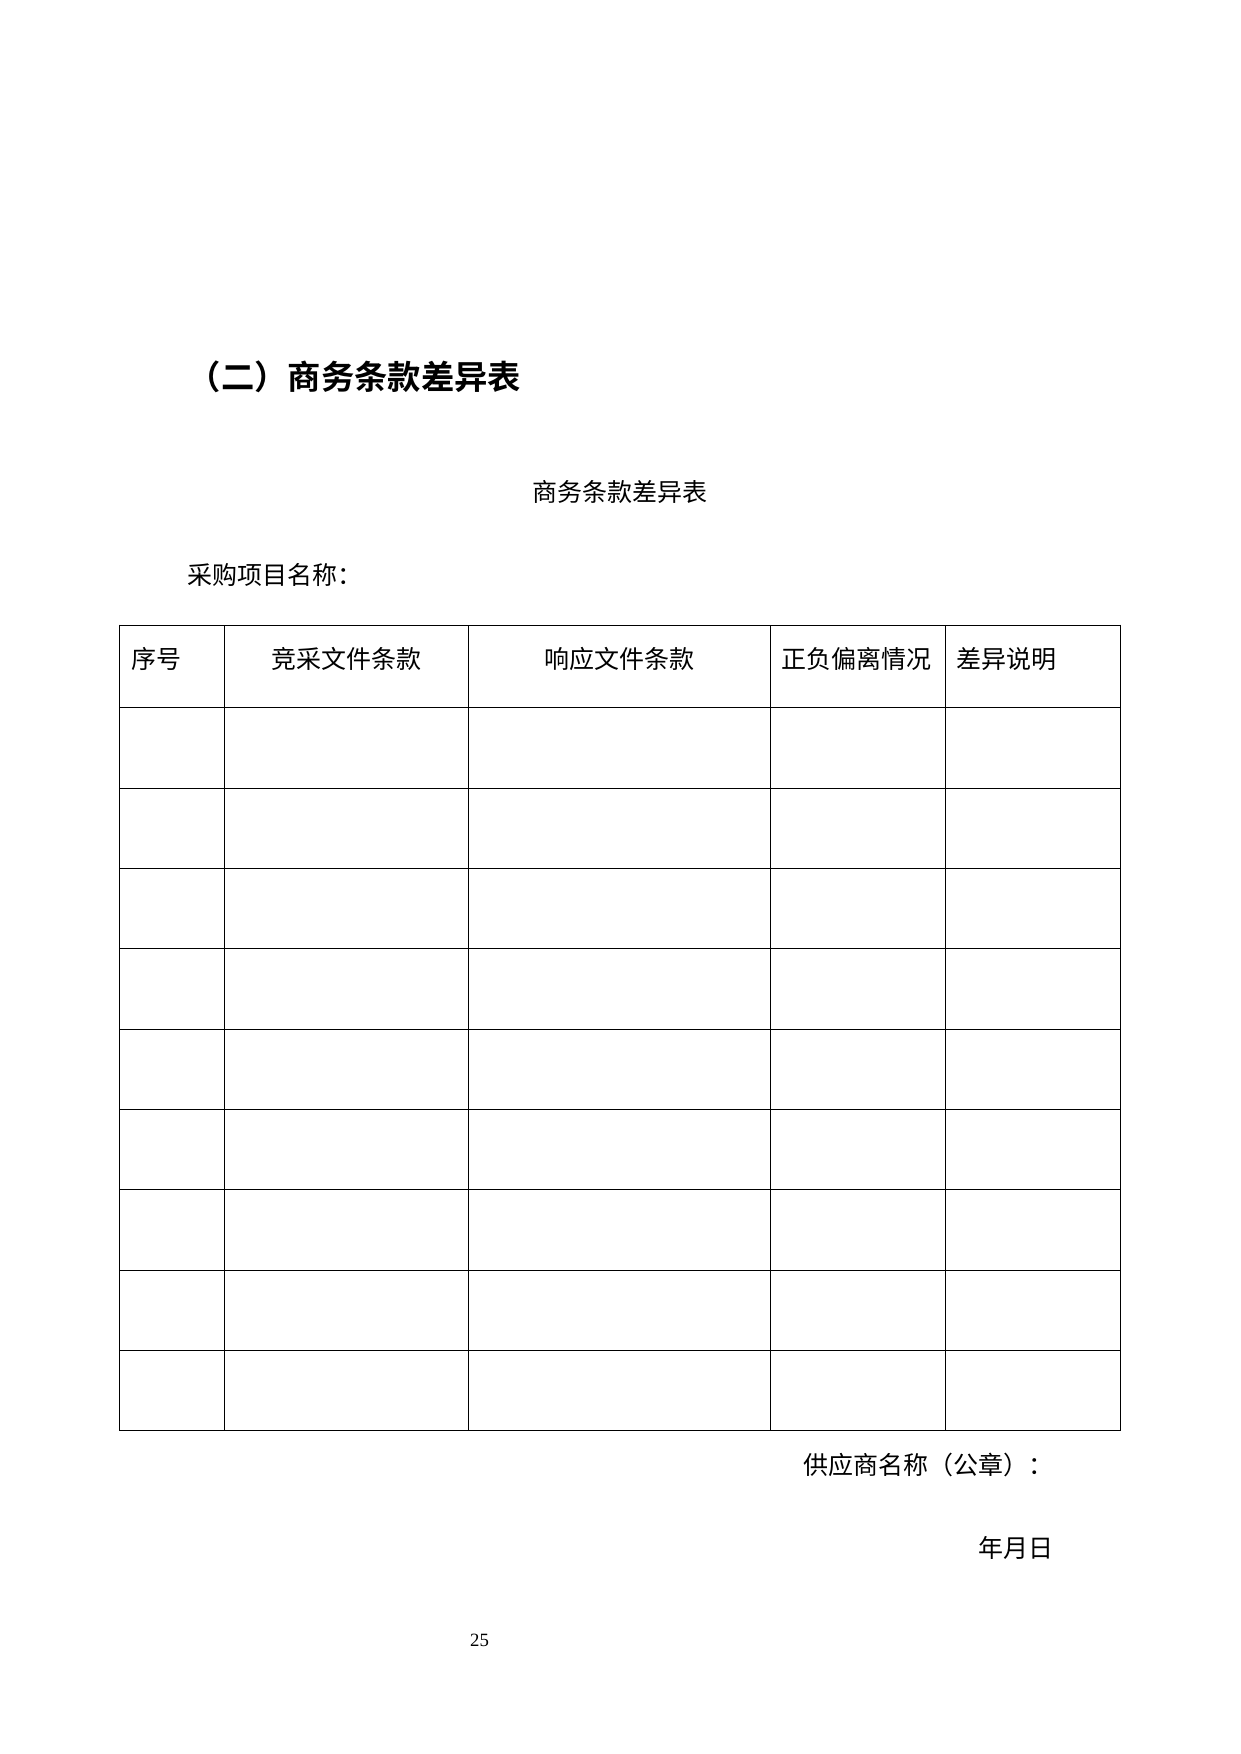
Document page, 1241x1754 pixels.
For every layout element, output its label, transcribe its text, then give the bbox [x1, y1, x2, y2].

table_cell [225, 1190, 468, 1269]
table_cell [225, 869, 468, 948]
table_cell [946, 789, 1120, 868]
table_cell [225, 949, 468, 1028]
table_cell [225, 708, 468, 788]
table_cell [469, 1351, 770, 1430]
table_cell [946, 869, 1120, 948]
table_cell [469, 1030, 770, 1109]
table_cell [771, 1271, 945, 1350]
table_cell [120, 1190, 224, 1269]
table_cell [946, 1271, 1120, 1350]
table_cell [469, 1110, 770, 1189]
table_cell [469, 1190, 770, 1269]
table_cell [771, 1110, 945, 1189]
table_cell [771, 708, 945, 788]
text 商务条款差异表 [187, 458, 1053, 523]
table_cell [771, 869, 945, 948]
table_cell [469, 1271, 770, 1350]
table_cell [771, 789, 945, 868]
subtitle （二）商务条款差异表 [187, 342, 1053, 407]
table_cell [946, 1110, 1120, 1189]
table_cell [120, 1110, 224, 1189]
table_header 响应文件条款 [469, 626, 770, 707]
table_header 正负偏离情况 [771, 626, 945, 707]
table_cell [469, 869, 770, 948]
table_cell [946, 1351, 1120, 1430]
table_cell [120, 1351, 224, 1430]
table_cell [946, 1190, 1120, 1269]
table_cell [120, 1271, 224, 1350]
table_header 差异说明 [946, 626, 1120, 707]
table_cell [469, 949, 770, 1028]
table_cell [225, 1351, 468, 1430]
table_cell [120, 789, 224, 868]
table_cell [120, 869, 224, 948]
table_cell [225, 1030, 468, 1109]
text 供应商名称（公章）： [187, 1431, 1053, 1496]
table_header 序号 [120, 626, 224, 707]
table_cell [225, 1110, 468, 1189]
table_cell [120, 1030, 224, 1109]
table_cell [771, 1351, 945, 1430]
table_cell [469, 789, 770, 868]
table_cell [225, 1271, 468, 1350]
table_cell [469, 708, 770, 788]
text 采购项目名称： [187, 541, 1053, 606]
table_cell [225, 789, 468, 868]
table_cell [946, 949, 1120, 1028]
table_cell [771, 1190, 945, 1269]
table_cell [771, 1030, 945, 1109]
table_cell [771, 949, 945, 1028]
table_cell [120, 949, 224, 1028]
table_cell [120, 708, 224, 788]
table_cell [946, 1030, 1120, 1109]
text 年月日 [187, 1514, 1053, 1579]
table_cell [946, 708, 1120, 788]
table_header 竞采文件条款 [225, 626, 468, 707]
